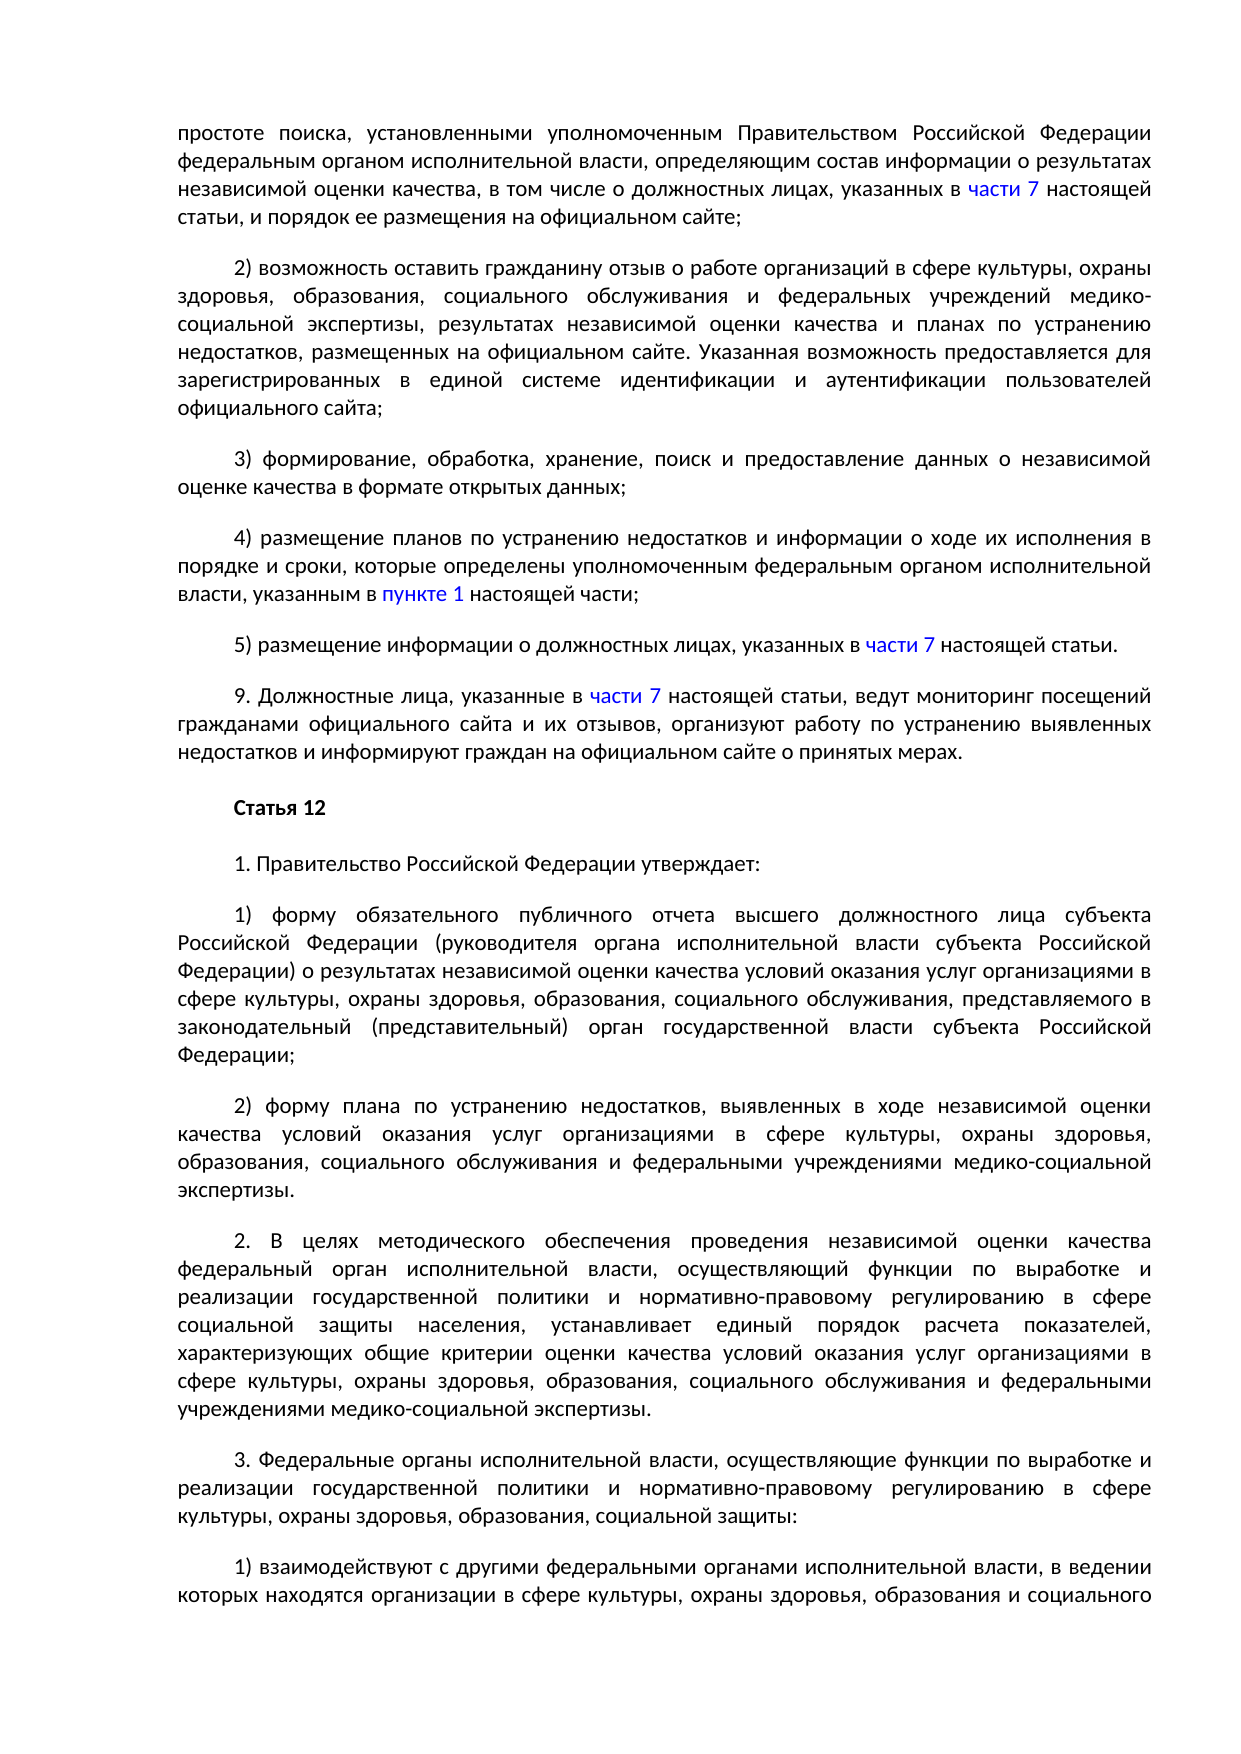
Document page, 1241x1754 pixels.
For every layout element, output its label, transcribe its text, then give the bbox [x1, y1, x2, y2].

text 3. Федеральные органы исполнительной власти, осуществляющие функции по выработке и реализации государственной политики и нормативно-правовому регулированию в сфере культуры, охраны здоровья, образования, социальной защиты: [177, 1445, 1152, 1529]
text 2) возможность оставить гражданину отзыв о работе организаций в сфере культуры, охраны здоровья, образования, социального обслуживания и федеральных учреждений медико-социальной экспертизы, результатах независимой оценки качества и планах по устранению недостатков, размещенных на официальном сайте. Указанная возможность предоставляется для зарегистрированных в единой системе идентификации и аутентификации пользователей официального сайта; [177, 253, 1152, 421]
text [177, 118, 1152, 230]
text 4) размещение планов по устранению недостатков и информации о ходе их исполнения в порядке и сроки, которые определены уполномоченным федеральным органом исполнительной власти, указанным в пункте 1 настоящей части; [177, 523, 1152, 607]
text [177, 1552, 1152, 1608]
text 1) форму обязательного публичного отчета высшего должностного лица субъекта Российской Федерации (руководителя органа исполнительной власти субъекта Российской Федерации) о результатах независимой оценки качества условий оказания услуг организациями в сфере культуры, охраны здоровья, образования, социального обслуживания, представляемого в законодательный (представительный) орган государственной власти субъекта Российской Федерации; [177, 900, 1152, 1068]
text 1. Правительство Российской Федерации утверждает: [177, 849, 1152, 877]
text 2. В целях методического обеспечения проведения независимой оценки качества федеральный орган исполнительной власти, осуществляющий функции по выработке и реализации государственной политики и нормативно-правовому регулированию в сфере социальной защиты населения, устанавливает единый порядок расчета показателей, характеризующих общие критерии оценки качества условий оказания услуг организациями в сфере культуры, охраны здоровья, образования, социального обслуживания и федеральными учреждениями медико-социальной экспертизы. [177, 1226, 1152, 1422]
title Статья 12 [177, 793, 1152, 821]
text 2) форму плана по устранению недостатков, выявленных в ходе независимой оценки качества условий оказания услуг организациями в сфере культуры, охраны здоровья, образования, социального обслуживания и федеральными учреждениями медико-социальной экспертизы. [177, 1091, 1152, 1203]
text 3) формирование, обработка, хранение, поиск и предоставление данных о независимой оценке качества в формате открытых данных; [177, 444, 1152, 500]
text 5) размещение информации о должностных лицах, указанных в части 7 настоящей статьи. [177, 630, 1152, 658]
text 9. Должностные лица, указанные в части 7 настоящей статьи, ведут мониторинг посещений гражданами официального сайта и их отзывов, организуют работу по устранению выявленных недостатков и информируют граждан на официальном сайте о принятых мерах. [177, 681, 1152, 765]
